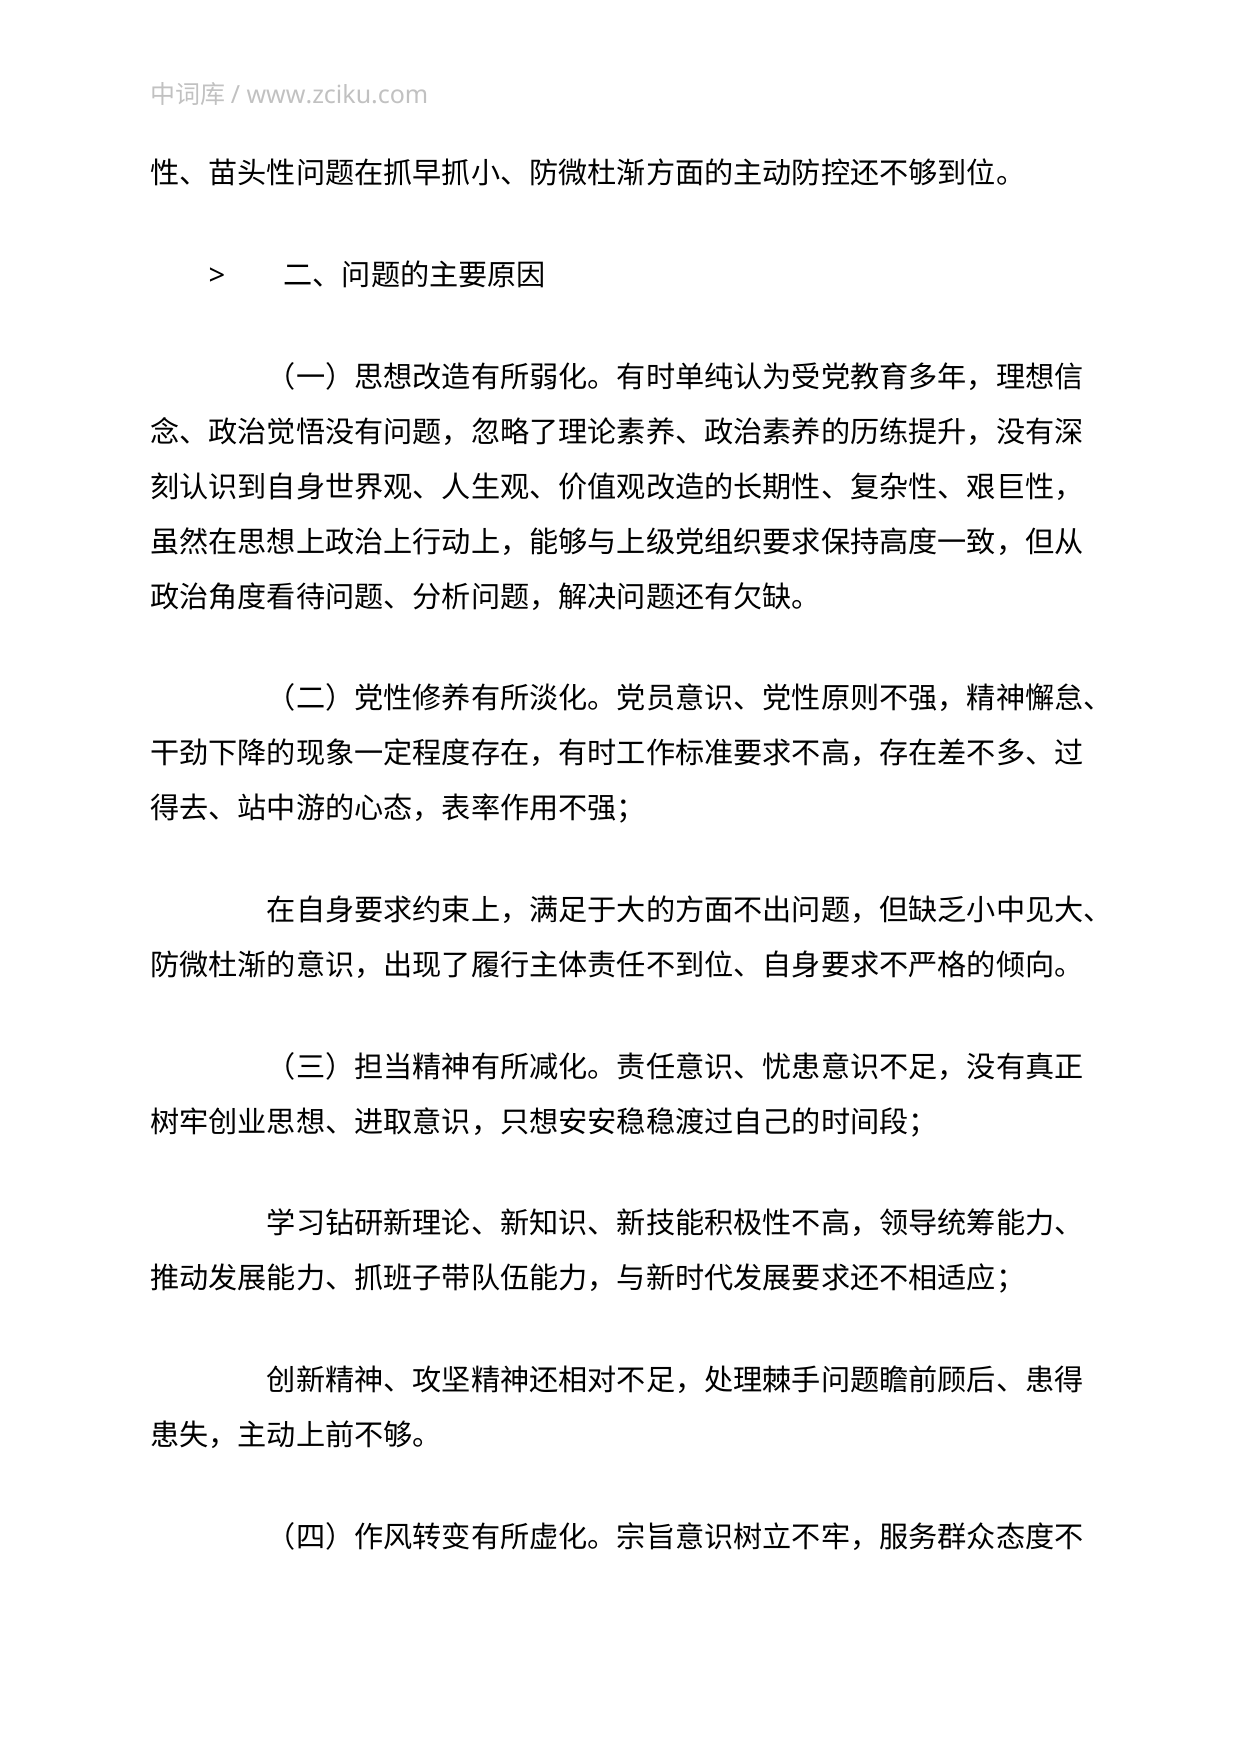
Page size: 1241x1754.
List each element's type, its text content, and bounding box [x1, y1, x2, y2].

text （二）党性修养有所淡化。党员意识、党性原则不强，精神懈怠、干劲下降的现象一定程度存在，有时工作标准要求不高，存在差不多、过得去、站中游的心态，表率作用不强； [150, 675, 1090, 827]
text （一）思想改造有所弱化。有时单纯认为受党教育多年，理想信念、政治觉悟没有问题，忽略了理论素养、政治素养的历练提升，没有深刻认识到自身世界观、人生观、价值观改造的长期性、复杂性、艰巨性，虽然在思想上政治上行动上，能够与上级党组织要求保持高度一致，但从政治角度看待问题、分析问题，解决问题还有欠缺。 [150, 354, 1090, 616]
text （三）担当精神有所减化。责任意识、忧患意识不足，没有真正树牢创业思想、进取意识，只想安安稳稳渡过自己的时间段； [150, 1043, 1090, 1141]
text > 二、问题的主要原因 [150, 252, 1090, 294]
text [150, 1513, 1090, 1556]
text 学习钻研新理论、新知识、新技能积极性不高，领导统筹能力、推动发展能力、抓班子带队伍能力，与新时代发展要求还不相适应； [150, 1200, 1090, 1297]
text 创新精神、攻坚精神还相对不足，处理棘手问题瞻前顾后、患得患失，主动上前不够。 [150, 1357, 1090, 1454]
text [150, 150, 1090, 192]
text 在自身要求约束上，满足于大的方面不出问题，但缺乏小中见大、防微杜渐的意识，出现了履行主体责任不到位、自身要求不严格的倾向。 [150, 887, 1090, 984]
